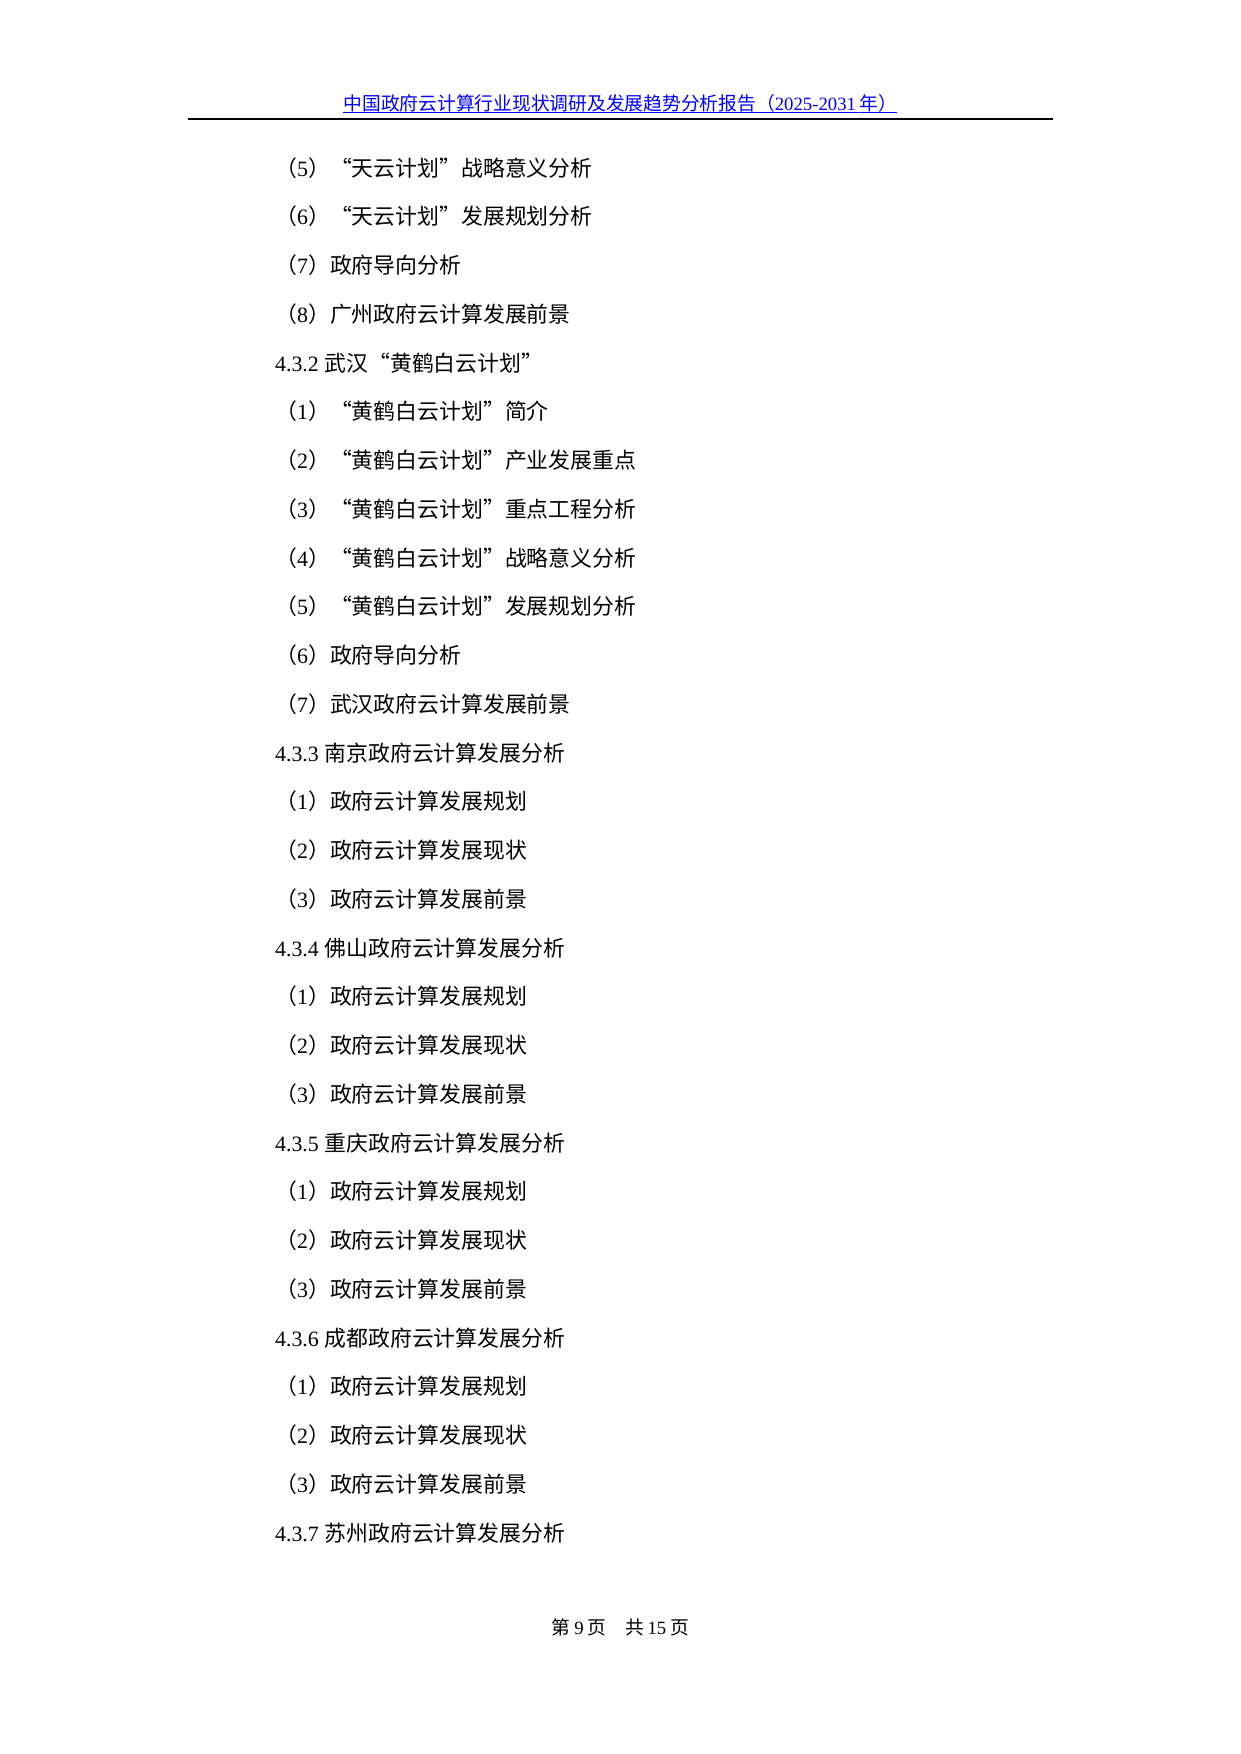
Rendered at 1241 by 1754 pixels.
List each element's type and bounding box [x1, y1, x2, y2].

text [187, 150, 1053, 1548]
